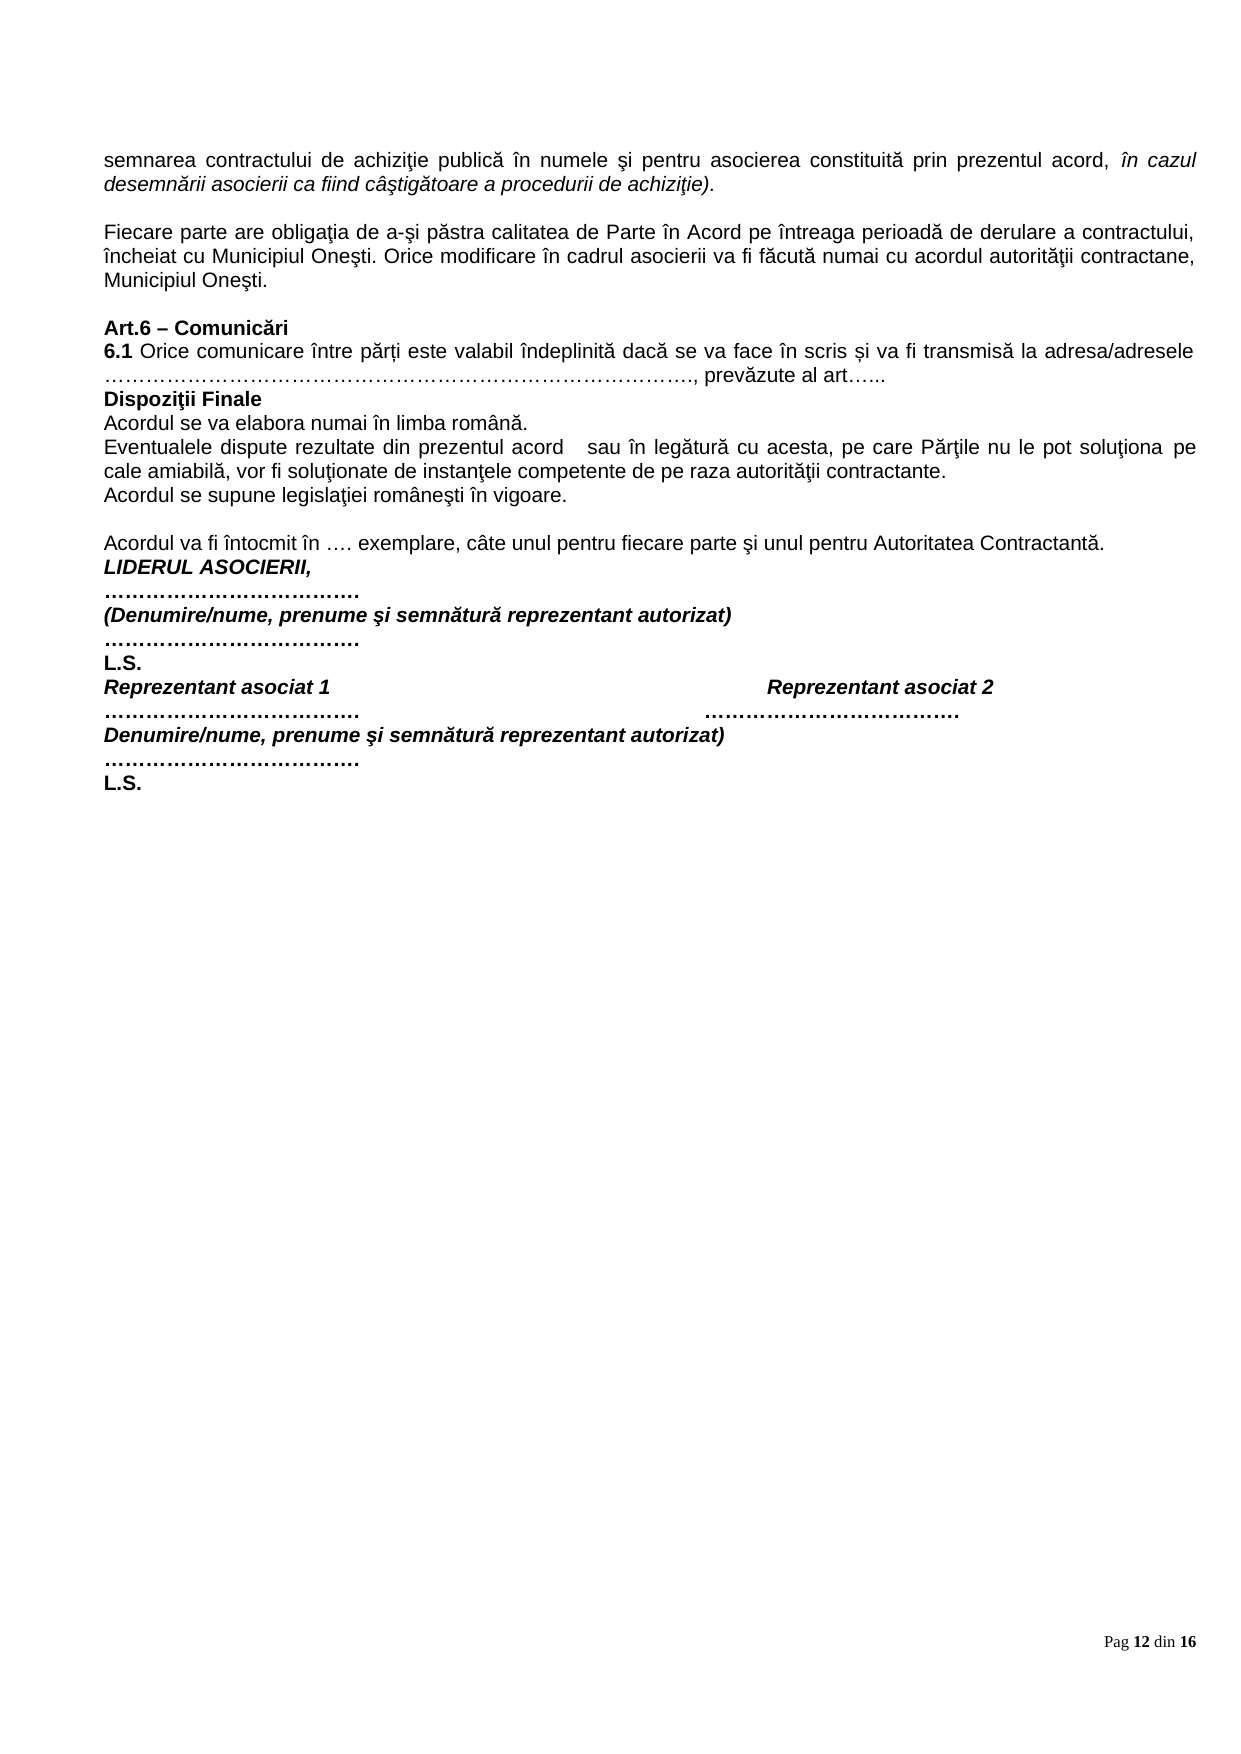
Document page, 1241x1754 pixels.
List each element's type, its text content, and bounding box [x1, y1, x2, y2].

text Fiecare parte are obligaţia de a-şi păstra calitatea de Parte în Acord pe întreaga perioadă de derulare a contractului, încheiat cu Municipiul Oneşti. Orice modificare în cadrul asocierii va fi făcută numai cu acordul autorităţii contractane, Municipiul Oneşti. [103, 219, 1196, 291]
text Denumire/nume, prenume şi semnătură reprezentant autorizat) [103, 723, 1196, 747]
text ………………………………. [103, 579, 1196, 603]
text ………………………………. ………………………………. [103, 699, 1196, 723]
text LIDERUL ASOCIERII, [103, 555, 1196, 579]
text (Denumire/nume, prenume şi semnătură reprezentant autorizat) [103, 603, 1196, 627]
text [103, 148, 1196, 196]
text Acordul va fi întocmit în …. exemplare, câte unul pentru fiecare parte şi unul pentru Autoritatea Contractantă. [103, 531, 1196, 555]
text 6.1 Orice comunicare între părți este valabil îndeplinită dacă se va face în scris și va fi transmisă la adresa/adresele …………………………………………………………………………., prevăzute al art…... [103, 339, 1196, 387]
text Eventualele dispute rezultate din prezentul acord sau în legătură cu acesta, pe care Părţile nu le pot soluţiona pe cale amiabilă, vor fi soluţionate de instanţele competente de pe raza autorităţii contractante. [103, 435, 1196, 483]
text L.S. [103, 771, 1196, 794]
text Dispoziţii Finale [103, 387, 1196, 411]
text L.S. [103, 651, 1196, 675]
text Art.6 – Comunicări [103, 315, 1196, 339]
text Reprezentant asociat 1 Reprezentant asociat 2 [103, 675, 1196, 699]
text ………………………………. [103, 747, 1196, 771]
text Acordul se va elabora numai în limba română. [103, 411, 1196, 435]
text Acordul se supune legislaţiei româneşti în vigoare. [103, 483, 1196, 507]
text ………………………………. [103, 627, 1196, 651]
